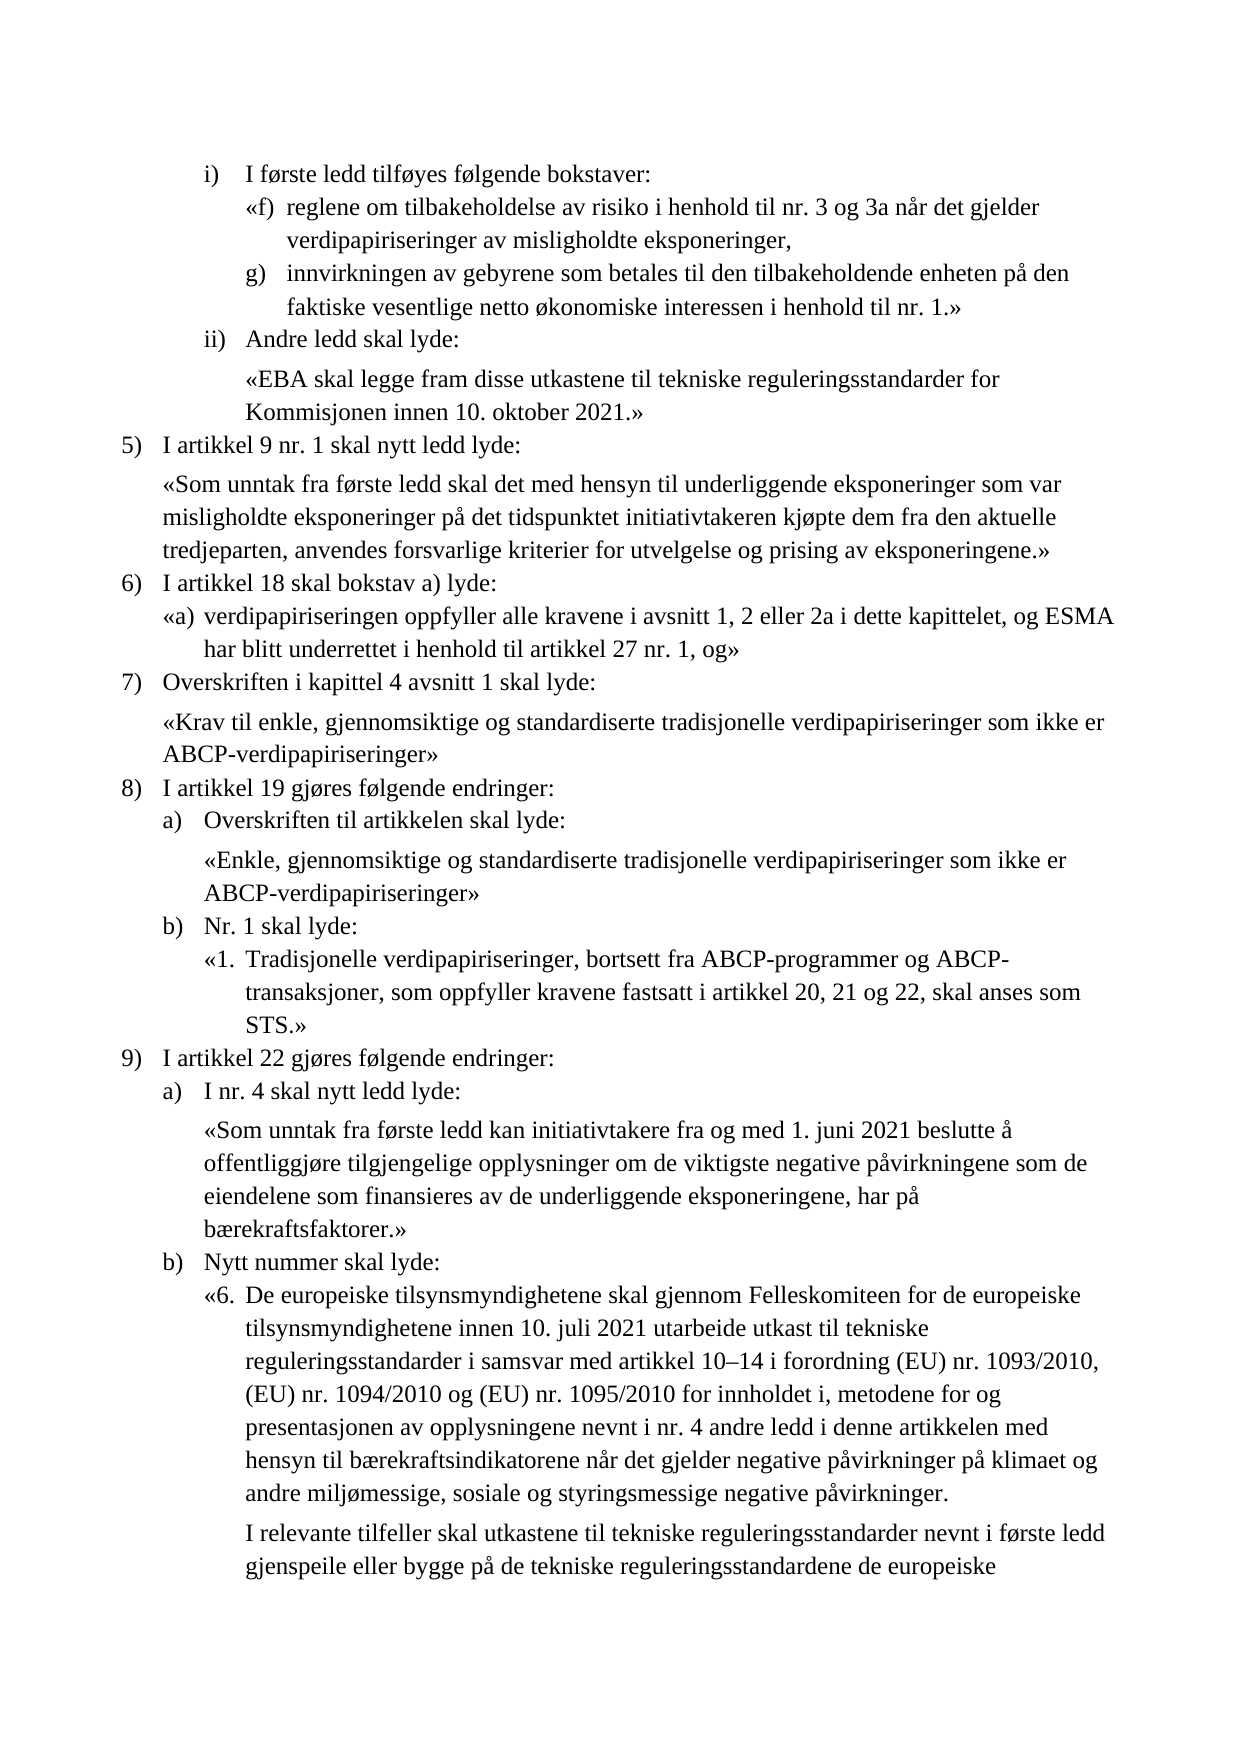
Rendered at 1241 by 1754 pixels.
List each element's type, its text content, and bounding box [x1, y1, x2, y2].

list 5) I artikkel 9 nr. 1 skal nytt ledd lyde: [121, 430, 1119, 459]
list «1. Tradisjonelle verdipapiriseringer, bortsett fra ABCP-programmer og ABCP-transaksjoner, som oppfyller kravene fastsatt i artikkel 20, 21 og 22, skal anses som STS.» [204, 944, 1119, 1039]
list b) Nytt nummer skal lyde: [162, 1247, 1119, 1276]
list ii) Andre ledd skal lyde: [204, 324, 1119, 353]
list 7) Overskriften i kapittel 4 avsnitt 1 skal lyde: [121, 667, 1119, 696]
list «Som unntak fra første ledd skal det med hensyn til underliggende eksponeringer som var misligholdte eksponeringer på det tidspunktet initiativtakeren kjøpte dem fra den aktuelle tredjeparten, anvendes forsvarlige kriterier for utvelgelse og prising av eksponeringene.» [162, 469, 1119, 564]
list «EBA skal legge fram disse utkastene til tekniske reguleringsstandarder for Kommisjonen innen 10. oktober 2021.» [245, 364, 1119, 426]
list «Enkle, gjennomsiktige og standardiserte tradisjonelle verdipapiriseringer som ikke er ABCP-verdipapiriseringer» [204, 845, 1119, 907]
list i) I første ledd tilføyes følgende bokstaver: [204, 159, 1119, 188]
list «a) verdipapiriseringen oppfyller alle kravene i avsnitt 1, 2 eller 2a i dette kapittelet, og ESMA har blitt underrettet i henhold til artikkel 27 nr. 1, og» [162, 601, 1119, 663]
list g) innvirkningen av gebyrene som betales til den tilbakeholdende enheten på den faktiske vesentlige netto økonomiske interessen i henhold til nr. 1.» [245, 258, 1119, 320]
list a) I nr. 4 skal nytt ledd lyde: [162, 1076, 1119, 1105]
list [245, 1518, 1119, 1579]
list 8) I artikkel 19 gjøres følgende endringer: [121, 773, 1119, 801]
list «f) reglene om tilbakeholdelse av risiko i henhold til nr. 3 og 3a når det gjelder verdipapiriseringer av misligholdte eksponeringer, [245, 192, 1119, 254]
list 6) I artikkel 18 skal bokstav a) lyde: [121, 568, 1119, 597]
list «Som unntak fra første ledd kan initiativtakere fra og med 1. juni 2021 beslutte å offentliggjøre tilgjengelige opplysninger om de viktigste negative påvirkningene som de eiendelene som finansieres av de underliggende eksponeringene, har på bærekraftsfaktorer.» [204, 1115, 1119, 1243]
list a) Overskriften til artikkelen skal lyde: [162, 806, 1119, 834]
list 9) I artikkel 22 gjøres følgende endringer: [121, 1043, 1119, 1072]
list «Krav til enkle, gjennomsiktige og standardiserte tradisjonelle verdipapiriseringer som ikke er ABCP-verdipapiriseringer» [162, 707, 1119, 768]
list b) Nr. 1 skal lyde: [162, 911, 1119, 940]
list «6. De europeiske tilsynsmyndighetene skal gjennom Felleskomiteen for de europeiske tilsynsmyndighetene innen 10. juli 2021 utarbeide utkast til tekniske reguleringsstandarder i samsvar med artikkel 10–14 i forordning (EU) nr. 1093/2010, (EU) nr. 1094/2010 og (EU) nr. 1095/2010 for innholdet i, metodene for og presentasjonen av opplysningene nevnt i nr. 4 andre ledd i denne artikkelen med hensyn til bærekraftsindikatorene når det gjelder negative påvirkninger på klimaet og andre miljømessige, sosiale og styringsmessige negative påvirkninger. [204, 1280, 1119, 1507]
